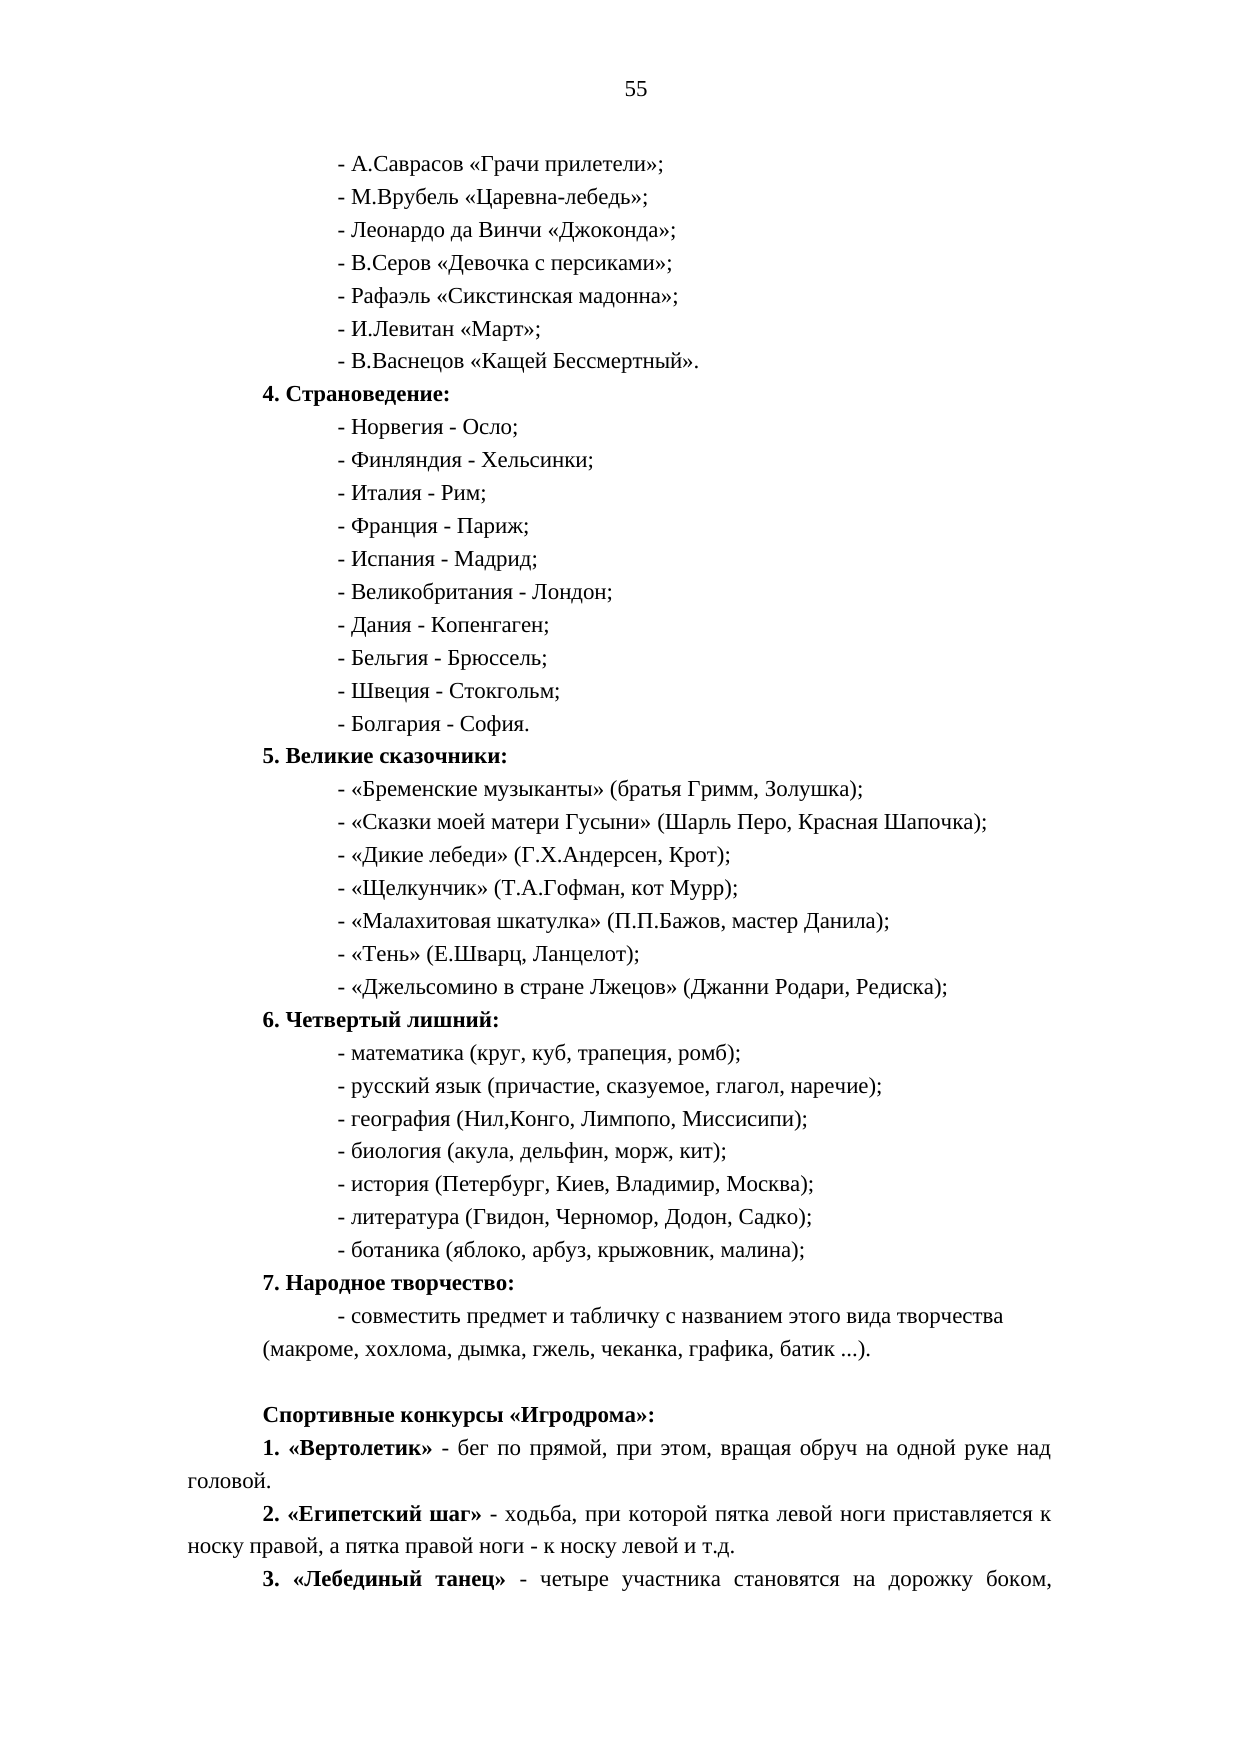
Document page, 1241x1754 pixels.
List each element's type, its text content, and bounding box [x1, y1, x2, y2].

text - Леонардо да Винчи «Джоконда»; [187, 216, 1053, 242]
text - И.Левитан «Март»; [187, 314, 1053, 341]
text - Франция - Париж; [187, 512, 1053, 538]
text - литература (Гвидон, Черномор, Додон, Садко); [187, 1203, 1053, 1230]
text - А.Саврасов «Грачи прилетели»; [187, 150, 1053, 176]
text - история (Петербург, Киев, Владимир, Москва); [187, 1170, 1053, 1197]
text - русский язык (причастие, сказуемое, глагол, наречие); [187, 1072, 1053, 1098]
text - Италия - Рим; [187, 479, 1053, 506]
text - «Малахитовая шкатулка» (П.П.Бажов, мастер Данила); [187, 907, 1053, 933]
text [187, 1565, 1053, 1592]
text - Финляндия - Хельсинки; [187, 446, 1053, 473]
text - Бельгия - Брюссель; [187, 644, 1053, 670]
text - Великобритания - Лондон; [187, 578, 1053, 604]
text - совместить предмет и табличку с названием этого вида творчества (макроме, хохлома, дымка, гжель, чеканка, графика, батик ...). [187, 1302, 1053, 1361]
text 7. Народное творчество: [187, 1269, 1053, 1296]
text - математика (круг, куб, трапеция, ромб); [187, 1039, 1053, 1065]
text 6. Четвертый лишний: [187, 1006, 1053, 1032]
text - «Дикие лебеди» (Г.Х.Андерсен, Крот); [187, 841, 1053, 868]
text - «Джельсомино в стране Лжецов» (Джанни Родари, Редиска); [187, 973, 1053, 999]
text 4. Страноведение: [187, 380, 1053, 407]
text - Норвегия - Осло; [187, 413, 1053, 440]
text - В.Серов «Девочка с персиками»; [187, 249, 1053, 275]
text - география (Нил,Конго, Лимпопо, Миссисипи); [187, 1104, 1053, 1131]
text - биология (акула, дельфин, морж, кит); [187, 1137, 1053, 1164]
text - ботаника (яблоко, арбуз, крыжовник, малина); [187, 1236, 1053, 1263]
text 2. «Египетский шаг» - ходьба, при которой пятка левой ноги приставляется к носку правой, а пятка правой ноги - к носку левой и т.д. [187, 1499, 1053, 1559]
text - Швеция - Стокгольм; [187, 677, 1053, 703]
text - «Бременские музыканты» (братья Гримм, Золушка); [187, 775, 1053, 802]
text Спортивные конкурсы «Игродрома»: [187, 1401, 1053, 1427]
text - Болгария - София. [187, 709, 1053, 736]
text - Испания - Мадрид; [187, 545, 1053, 571]
text 1. «Вертолетик» - бег по прямой, при этом, вращая обруч на одной руке над головой. [187, 1434, 1053, 1493]
text - Дания - Копенгаген; [187, 611, 1053, 637]
text - В.Васнецов «Кащей Бессмертный». [187, 347, 1053, 374]
text - Рафаэль «Сикстинская мадонна»; [187, 282, 1053, 308]
text - «Тень» (Е.Шварц, Ланцелот); [187, 940, 1053, 966]
text - «Щелкунчик» (Т.А.Гофман, кот Мурр); [187, 874, 1053, 901]
text - «Сказки моей матери Гусыни» (Шарль Перо, Красная Шапочка); [187, 808, 1053, 835]
text - М.Врубель «Царевна-лебедь»; [187, 183, 1053, 209]
text 5. Великие сказочники: [187, 742, 1053, 769]
